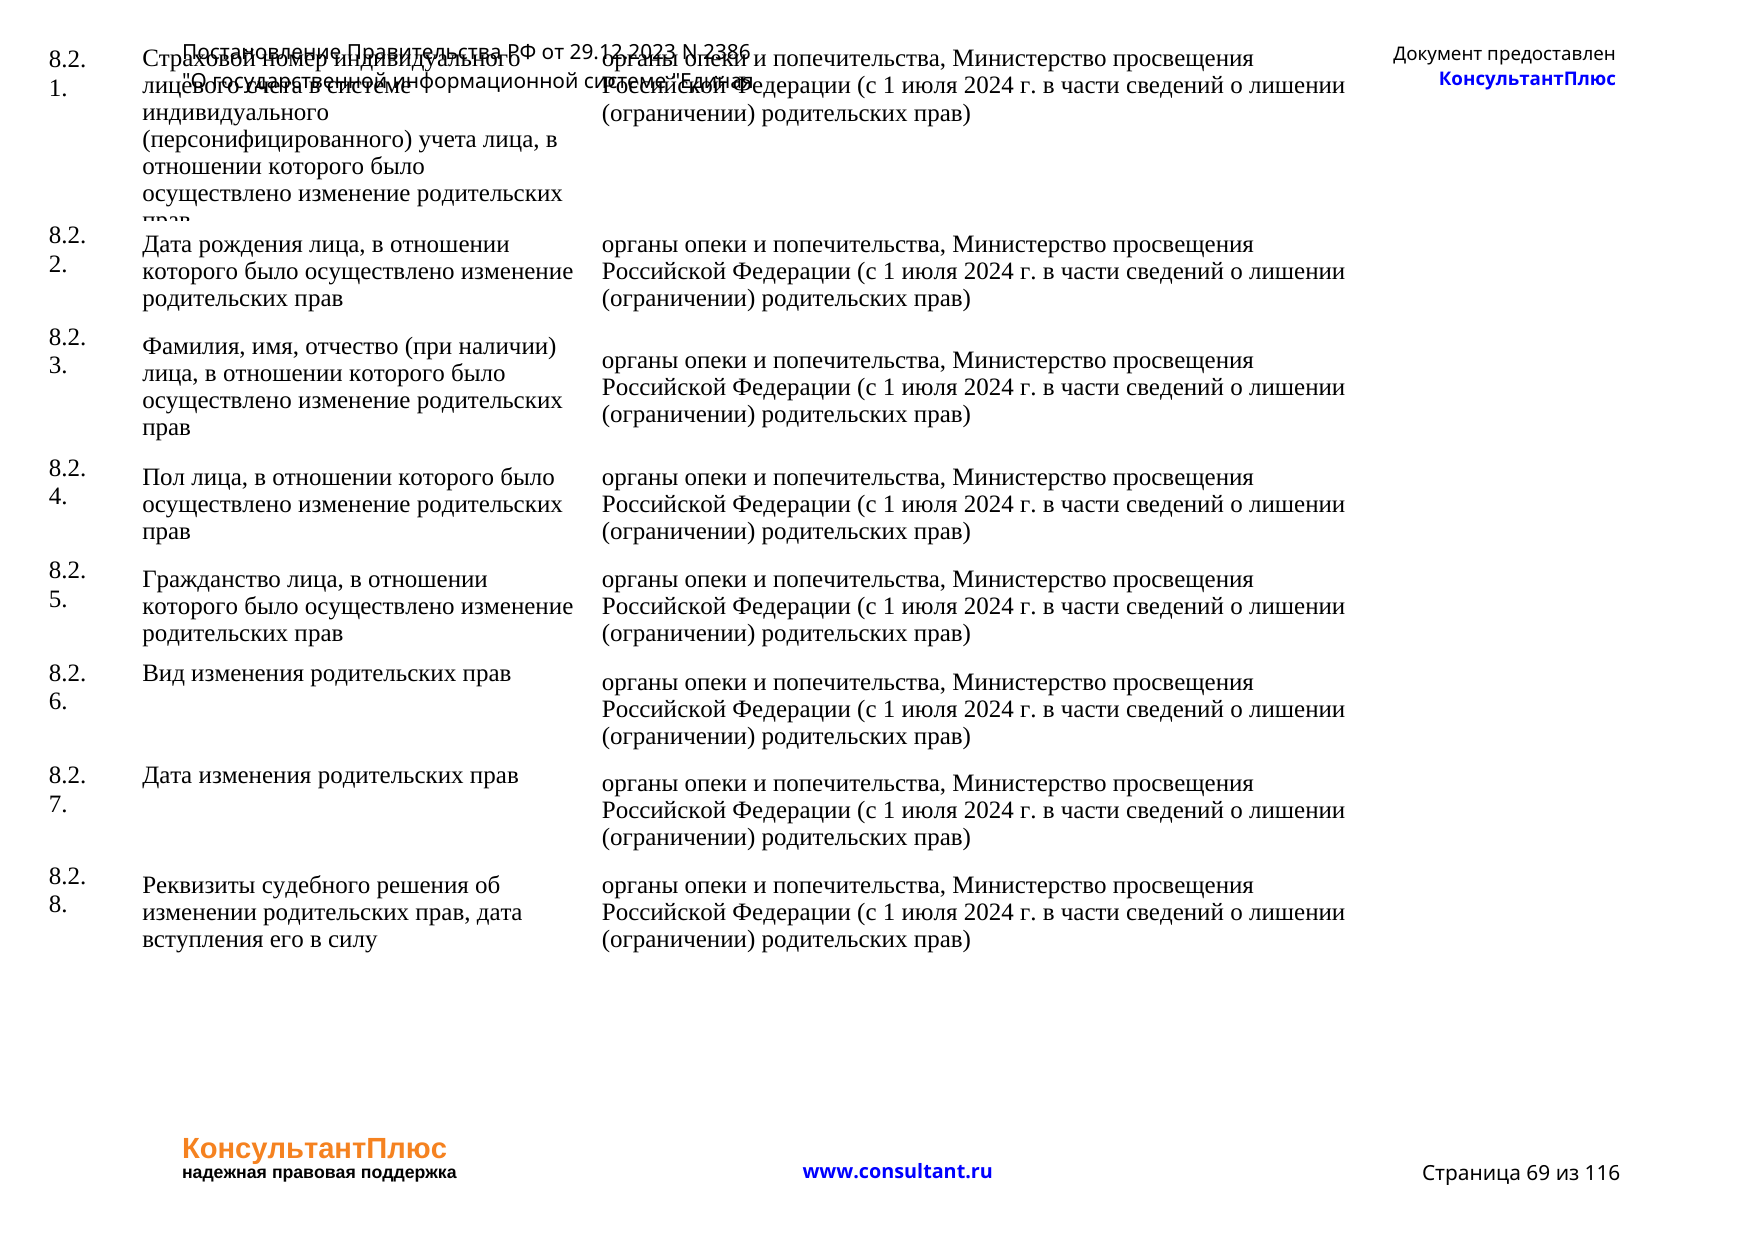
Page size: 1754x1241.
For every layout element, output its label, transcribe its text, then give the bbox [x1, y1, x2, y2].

table_cell Гражданство лица, в отношении которого было осуществлено изменение родительских прав [110, 555, 590, 658]
table_cell 8.2.8. [38, 861, 110, 953]
table_cell 8.2.3. [38, 322, 110, 453]
text Постановление Правительства РФ от 29.12.2023 N 2386 [182, 37, 939, 66]
table_cell 8.2.6. [38, 658, 110, 760]
text надежная правовая поддержка [182, 1164, 462, 1182]
table_header Страховой номер индивидуального лицевого счета в системе индивидуального (персонифицированного) учета лица, в отношении которого было осуществлено изменение родительских прав [110, 45, 590, 221]
text КонсультантПлюс [182, 1136, 462, 1164]
table_cell Реквизиты судебного решения об изменении родительских прав, дата вступления его в силу [110, 861, 590, 953]
table_header 8.2.1. [38, 45, 110, 221]
table_cell Вид изменения родительских прав [110, 658, 590, 760]
table_cell Фамилия, имя, отчество (при наличии) лица, в отношении которого было осуществлено изменение родительских прав [110, 322, 590, 453]
text www.consultant.ru [794, 1157, 1001, 1184]
table_cell 8.2.4. [38, 453, 110, 555]
table_cell Дата рождения лица, в отношении которого было осуществлено изменение родительских прав [110, 221, 590, 322]
table_cell 8.2.5. [38, 555, 110, 658]
table_cell 8.2.7. [38, 760, 110, 861]
table_cell Дата изменения родительских прав [110, 760, 590, 861]
text "О государственной информационной системе "Единая централизованная ц... [182, 66, 939, 94]
table_header органы опеки и попечительства, Министерство просвещения Российской Федерации (с 1 июля 2024 г. в части сведений о лишении (ограничении) родительских прав) [590, 45, 1367, 221]
text Документ предоставлен КонсультантПлюс [1219, 40, 1616, 89]
text Страница 69 из 116 [1422, 1158, 1620, 1186]
table_cell 8.2.2. [38, 221, 110, 322]
table_cell Пол лица, в отношении которого было осуществлено изменение родительских прав [110, 453, 590, 555]
